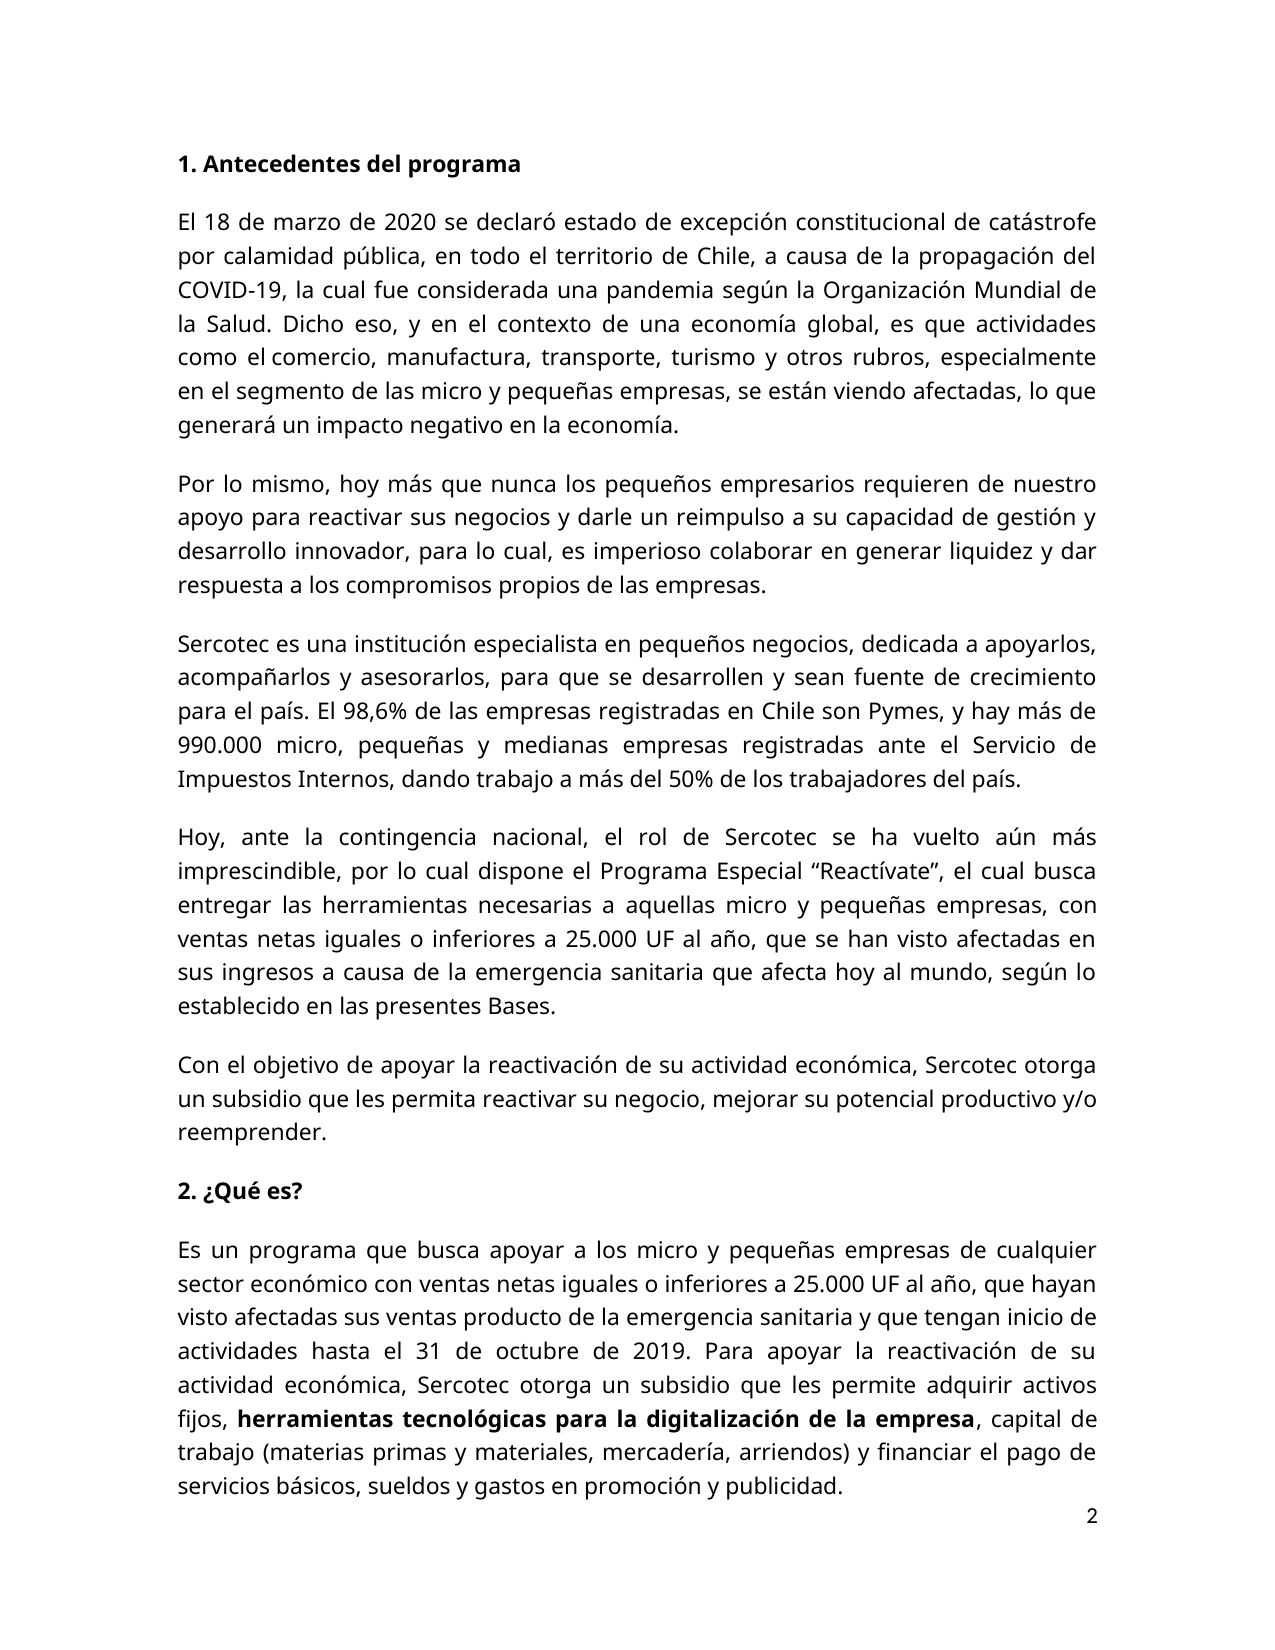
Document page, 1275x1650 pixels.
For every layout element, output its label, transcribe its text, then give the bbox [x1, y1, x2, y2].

text El 18 de marzo de 2020 se declaró estado de excepción constitucional de catástrofe por calamidad pública, en todo el territorio de Chile, a causa de la propagación del COVID-19, la cual fue considerada una pandemia según la Organización Mundial de la Salud. Dicho eso, y en el contexto de una economía global, es que actividades como el comercio, manufactura, transporte, turismo y otros rubros, especialmente en el segmento de las micro y pequeñas empresas, se están viendo afectadas, lo que generará un impacto negativo en la economía. [177, 206, 1098, 440]
text Por lo mismo, hoy más que nunca los pequeños empresarios requieren de nuestro apoyo para reactivar sus negocios y darle un reimpulso a su capacidad de gestión y desarrollo innovador, para lo cual, es imperioso colaborar en generar liquidez y dar respuesta a los compromisos propios de las empresas. [177, 468, 1098, 600]
text Sercotec es una institución especialista en pequeños negocios, dedicada a apoyarlos, acompañarlos y asesorarlos, para que se desarrollen y sean fuente de crecimiento para el país. El 98,6% de las empresas registradas en Chile son Pymes, y hay más de 990.000 micro, pequeñas y medianas empresas registradas ante el Servicio de Impuestos Internos, dando trabajo a más del 50% de los trabajadores del país. [177, 628, 1098, 794]
text Con el objetivo de apoyar la reactivación de su actividad económica, Sercotec otorga un subsidio que les permita reactivar su negocio, mejorar su potencial productivo y/o reemprender. [177, 1049, 1098, 1148]
text 2. ¿Qué es? [177, 1175, 1098, 1206]
text 1. Antecedentes del programa [177, 148, 1098, 179]
text Hoy, ante la contingencia nacional, el rol de Sercotec se ha vuelto aún más imprescindible, por lo cual dispone el Programa Especial “Reactívate”, el cual busca entregar las herramientas necesarias a aquellas micro y pequeñas empresas, con ventas netas iguales o inferiores a 25.000 UF al año, que se han visto afectadas en sus ingresos a causa de la emergencia sanitaria que afecta hoy al mundo, según lo establecido en las presentes Bases. [177, 821, 1098, 1021]
text Es un programa que busca apoyar a los micro y pequeñas empresas de cualquier sector económico con ventas netas iguales o inferiores a 25.000 UF al año, que hayan visto afectadas sus ventas producto de la emergencia sanitaria y que tengan inicio de actividades hasta el 31 de octubre de 2019. Para apoyar la reactivación de su actividad económica, Sercotec otorga un subsidio que les permite adquirir activos fijos, herramientas tecnológicas para la digitalización de la empresa, capital de trabajo (materias primas y materiales, mercadería, arriendos) y financiar el pago de servicios básicos, sueldos y gastos en promoción y publicidad. [177, 1234, 1098, 1501]
